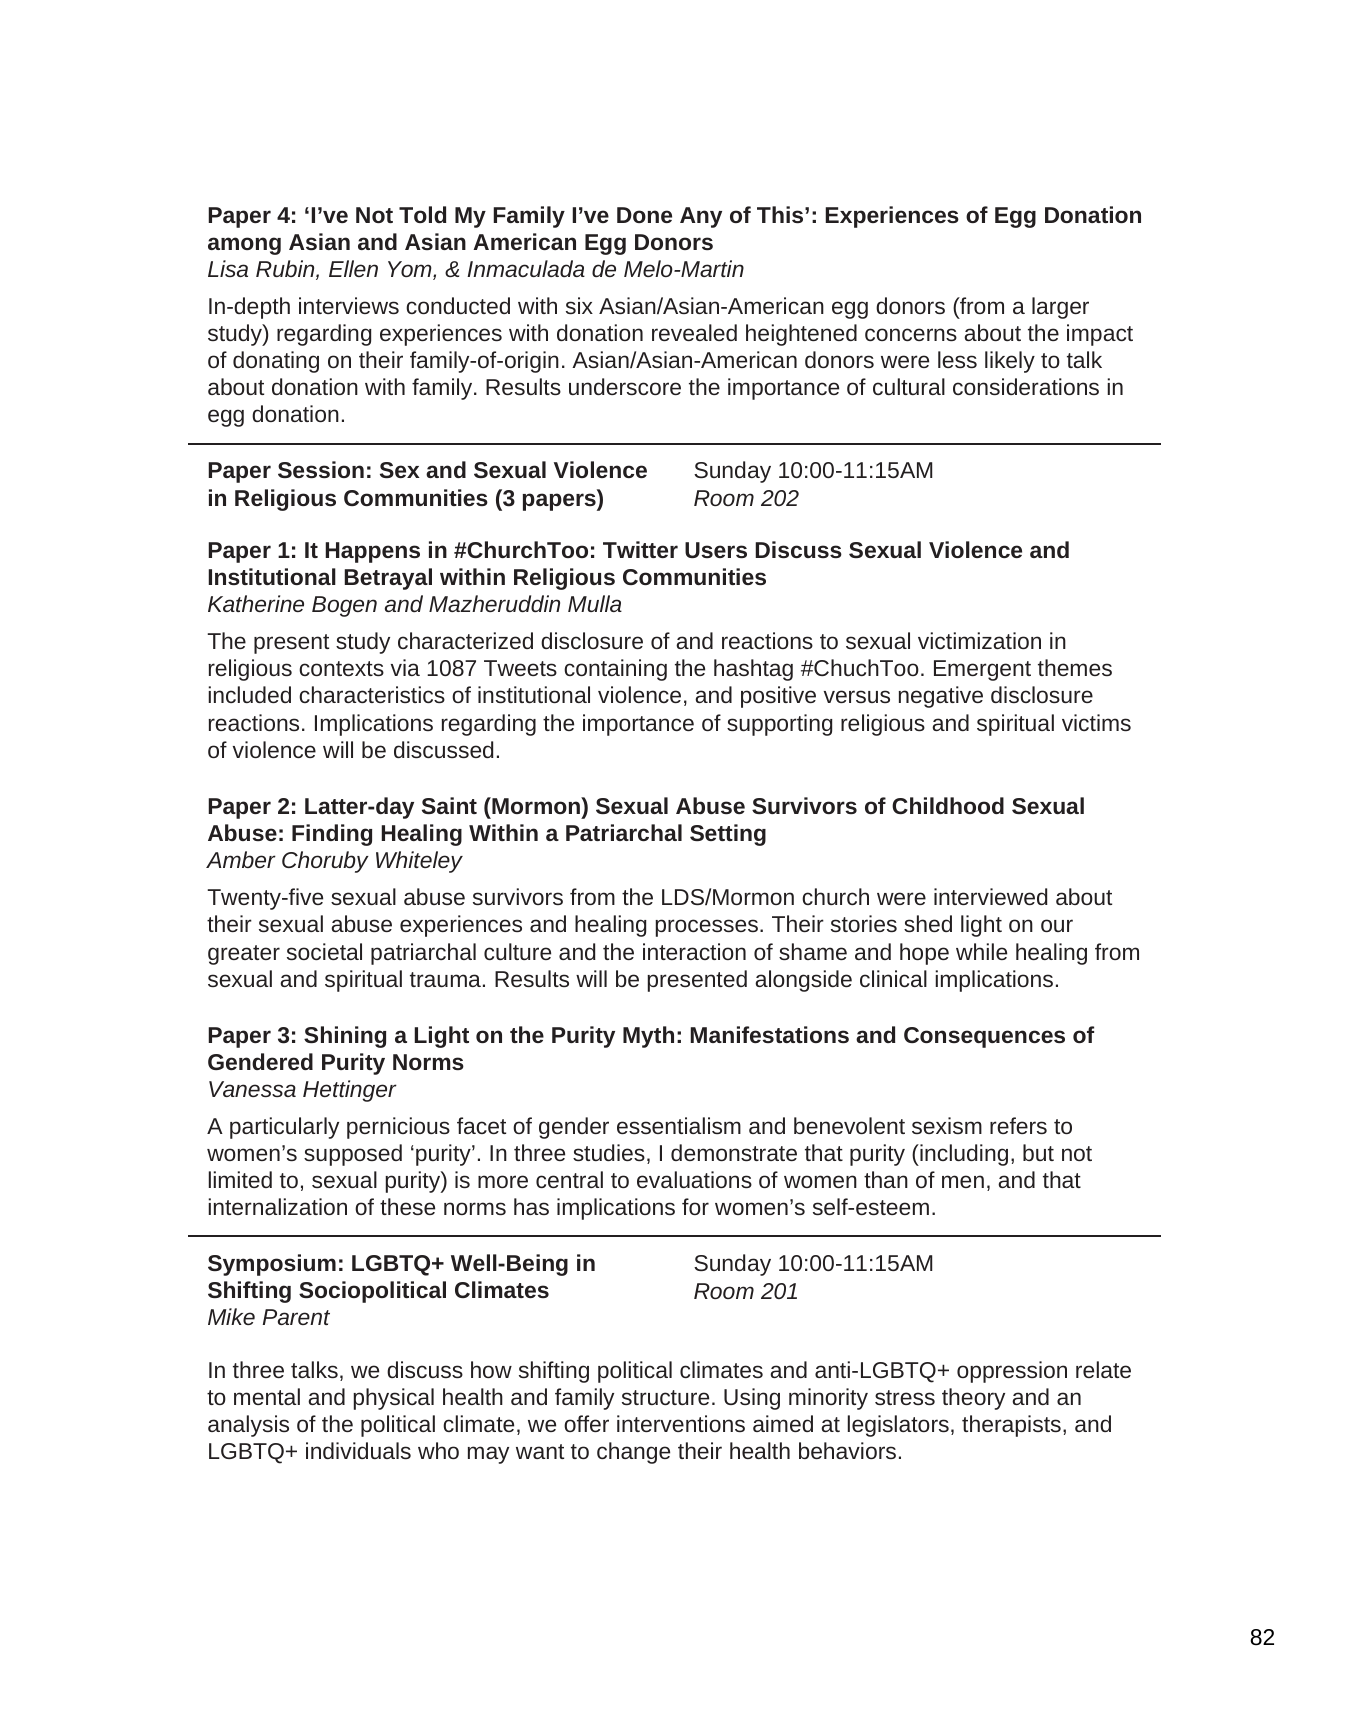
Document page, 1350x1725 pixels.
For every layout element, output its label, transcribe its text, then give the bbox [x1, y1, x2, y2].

table_cell Sunday 10:00-11:15AM Room 202 [674, 445, 1161, 523]
table_cell Sunday 10:00-11:15AM Room 201 [674, 1237, 1161, 1343]
table_header Paper 4: ‘I’ve Not Told My Family I’ve Done Any of This’: Experiences of Egg Donation among Asian and Asian American Egg Donors Lisa Rubin, Ellen Yom, & Inmaculada de Melo-Martin In-depth interviews conducted with six Asian/Asian-American egg donors (from a larger study) regarding experiences with donation revealed heightened concerns about the impact of donating on their family-of-origin. Asian/Asian-American donors were less likely to talk about donation with family. Results underscore the importance of cultural considerations in egg donation. [188, 202, 1161, 442]
table_cell Symposium: LGBTQ+ Well-Being in Shifting Sociopolitical Climates Mike Parent [188, 1237, 673, 1343]
table_cell Paper 2: Latter-day Saint (Mormon) Sexual Abuse Survivors of Childhood Sexual Abuse: Finding Healing Within a Patriarchal Setting Amber Choruby Whiteley Twenty-five sexual abuse survivors from the LDS/Mormon church were interviewed about their sexual abuse experiences and healing processes. Their stories shed light on our greater societal patriarchal culture and the interaction of shame and hope while healing from sexual and spiritual trauma. Results will be presented alongside clinical implications. [188, 780, 1161, 1008]
table_cell In three talks, we discuss how shifting political climates and anti-LGBTQ+ oppression relate to mental and physical health and family structure. Using minority stress theory and an analysis of the political climate, we offer interventions aimed at legislators, therapists, and LGBTQ+ individuals who may want to change their health behaviors. [188, 1344, 1161, 1466]
table_cell Paper Session: Sex and Sexual Violence in Religious Communities (3 papers) [188, 445, 673, 523]
table_cell Paper 1: It Happens in #ChurchToo: Twitter Users Discuss Sexual Violence and Institutional Betrayal within Religious Communities Katherine Bogen and Mazheruddin Mulla The present study characterized disclosure of and reactions to sexual victimization in religious contexts via 1087 Tweets containing the hashtag #ChuchToo. Emergent themes included characteristics of institutional violence, and positive versus negative disclosure reactions. Implications regarding the importance of supporting religious and spiritual victims of violence will be discussed. [188, 524, 1161, 779]
table_cell Paper 3: Shining a Light on the Purity Myth: Manifestations and Consequences of Gendered Purity Norms Vanessa Hettinger A particularly pernicious facet of gender essentialism and benevolent sexism refers to women’s supposed ‘purity’. In three studies, I demonstrate that purity (including, but not limited to, sexual purity) is more central to evaluations of women than of men, and that internalization of these norms has implications for women’s self-esteem. [188, 1008, 1161, 1235]
